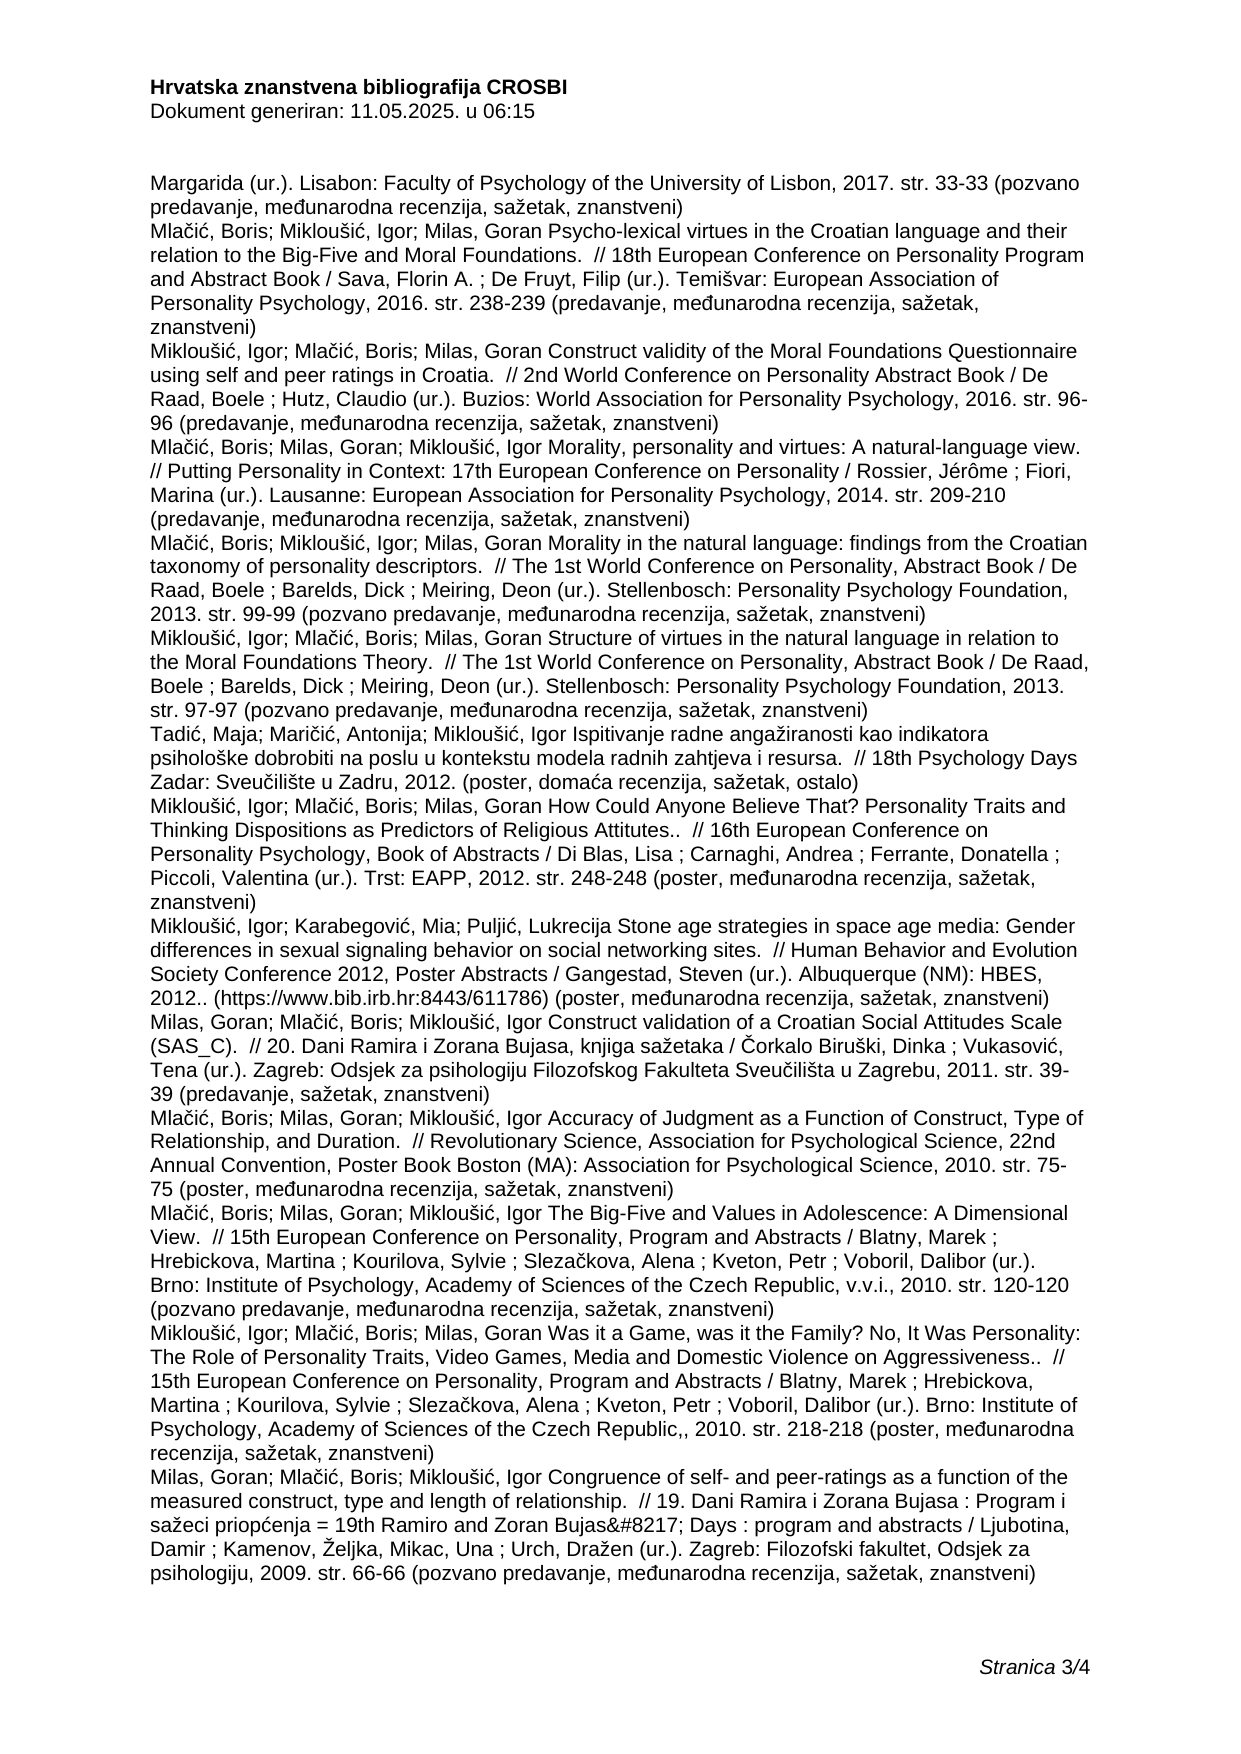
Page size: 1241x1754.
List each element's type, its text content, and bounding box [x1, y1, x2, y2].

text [150, 434, 1090, 530]
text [150, 171, 1090, 219]
text Milas, Goran; Mlačić, Boris; Mikloušić, Igor [150, 1465, 1090, 1584]
text Mlačić, Boris; Milas, Goran; Mikloušić, Igor [150, 1105, 1090, 1201]
text Mikloušić, Igor; Mlačić, Boris; Milas, Goran [150, 794, 1090, 914]
text Mlačić, Boris; Mikloušić, Igor; Milas, Goran [150, 530, 1090, 626]
text Mikloušić, Igor; Mlačić, Boris; Milas, Goran [150, 1321, 1090, 1465]
text Mlačić, Boris; Milas, Goran; Mikloušić, Igor [150, 1201, 1090, 1321]
text Mikloušić, Igor; Mlačić, Boris; Milas, Goran [150, 339, 1090, 434]
text Mikloušić, Igor; Mlačić, Boris; Milas, Goran [150, 626, 1090, 722]
text Mikloušić, Igor; Karabegović, Mia; Puljić, Lukrecija [150, 914, 1090, 1009]
text Mlačić, Boris; Mikloušić, Igor; Milas, Goran [150, 219, 1090, 339]
text Milas, Goran; Mlačić, Boris; Mikloušić, Igor [150, 1009, 1090, 1105]
text Tadić, Maja; Maričić, Antonija; Mikloušić, Igor [150, 722, 1090, 794]
